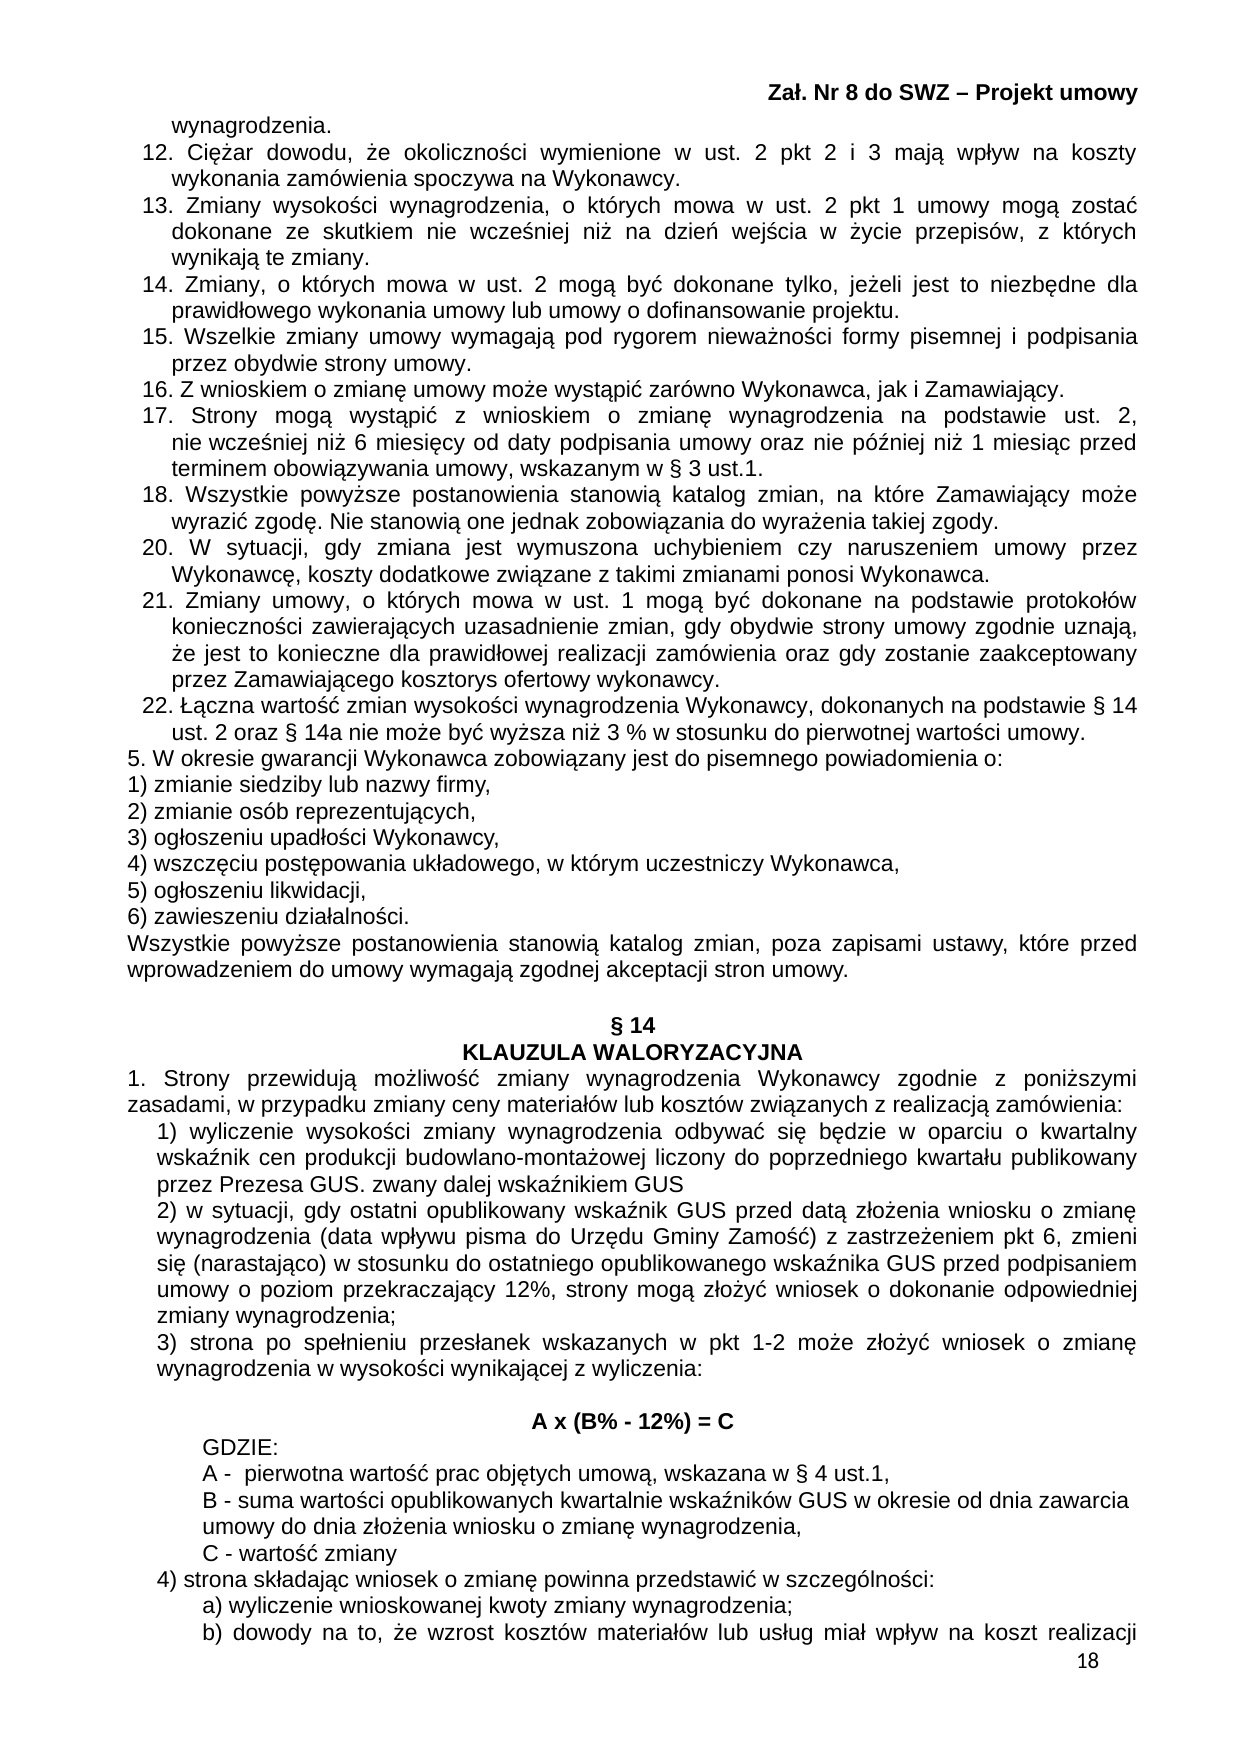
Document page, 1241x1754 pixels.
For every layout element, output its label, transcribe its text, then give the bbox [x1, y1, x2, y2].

text B - suma wartości opublikowanych kwartalnie wskaźników GUS w okresie od dnia zawarcia umowy do dnia złożenia wniosku o zmianę wynagrodzenia, [202, 1487, 1138, 1539]
text 15. Wszelkie zmiany umowy wymagają pod rygorem nieważności formy pisemnej i podpisania przez obydwie strony umowy. [142, 323, 1138, 376]
text GDZIE: [202, 1434, 1138, 1460]
text Wszystkie powyższe postanowienia stanowią katalog zmian, poza zapisami ustawy, które przed wprowadzeniem do umowy wymagają zgodnej akceptacji stron umowy. [127, 929, 1138, 982]
text 1) zmianie siedziby lub nazwy firmy, [127, 771, 1138, 798]
text 2) zmianie osób reprezentujących, [127, 798, 1138, 824]
text 18. Wszystkie powyższe postanowienia stanowią katalog zmian, na które Zamawiający może wyrazić zgodę. Nie stanowią one jednak zobowiązania do wyrażenia takiej zgody. [142, 481, 1138, 534]
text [142, 112, 1138, 139]
text 13. Zmiany wysokości wynagrodzenia, o których mowa w ust. 2 pkt 1 umowy mogą zostać dokonane ze skutkiem nie wcześniej niż na dzień wejścia w życie przepisów, z których wynikają te zmiany. [142, 192, 1138, 271]
text 4) strona składając wniosek o zmianę powinna przedstawić w szczególności: [157, 1566, 1138, 1592]
text 5) ogłoszeniu likwidacji, [127, 877, 1138, 903]
text 21. Zmiany umowy, o których mowa w ust. 1 mogą być dokonane na podstawie protokołów konieczności zawierających uzasadnienie zmian, gdy obydwie strony umowy zgodnie uznają, że jest to konieczne dla prawidłowej realizacji zamówienia oraz gdy zostanie zaakceptowany przez Zamawiającego kosztorys ofertowy wykonawcy. [142, 587, 1138, 692]
text 3) ogłoszeniu upadłości Wykonawcy, [127, 824, 1138, 850]
text 17. Strony mogą wystąpić z wnioskiem o zmianę wynagrodzenia na podstawie ust. 2, nie wcześniej niż 6 miesięcy od daty podpisania umowy oraz nie później niż 1 miesiąc przed terminem obowiązywania umowy, wskazanym w § 3 ust.1. [142, 402, 1138, 481]
text C - wartość zmiany [202, 1539, 1138, 1566]
text 6) zawieszeniu działalności. [127, 903, 1138, 929]
text 4) wszczęciu postępowania układowego, w którym uczestniczy Wykonawca, [127, 850, 1138, 877]
text 16. Z wnioskiem o zmianę umowy może wystąpić zarówno Wykonawca, jak i Zamawiający. [142, 376, 1138, 402]
text 1. Strony przewidują możliwość zmiany wynagrodzenia Wykonawcy zgodnie z poniższymi zasadami, w przypadku zmiany ceny materiałów lub kosztów związanych z realizacją zamówienia: [127, 1065, 1138, 1118]
text 20. W sytuacji, gdy zmiana jest wymuszona uchybieniem czy naruszeniem umowy przez Wykonawcę, koszty dodatkowe związane z takimi zmianami ponosi Wykonawca. [142, 534, 1138, 587]
text 22. Łączna wartość zmian wysokości wynagrodzenia Wykonawcy, dokonanych na podstawie § 14 ust. 2 oraz § 14a nie może być wyższa niż 3 % w stosunku do pierwotnej wartości umowy. [142, 692, 1138, 745]
text A - pierwotna wartość prac objętych umową, wskazana w § 4 ust.1, [202, 1460, 1138, 1487]
text A x (B% - 12%) = C [127, 1408, 1138, 1434]
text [202, 1618, 1138, 1645]
text 14. Zmiany, o których mowa w ust. 2 mogą być dokonane tylko, jeżeli jest to niezbędne dla prawidłowego wykonania umowy lub umowy o dofinansowanie projektu. [142, 271, 1138, 323]
text 1) wyliczenie wysokości zmiany wynagrodzenia odbywać się będzie w oparciu o kwartalny wskaźnik cen produkcji budowlano-montażowej liczony do poprzedniego kwartału publikowany przez Prezesa GUS. zwany dalej wskaźnikiem GUS [157, 1118, 1138, 1197]
text 12. Ciężar dowodu, że okoliczności wymienione w ust. 2 pkt 2 i 3 mają wpływ na koszty wykonania zamówienia spoczywa na Wykonawcy. [142, 139, 1138, 192]
text § 14 [127, 1012, 1138, 1039]
text a) wyliczenie wnioskowanej kwoty zmiany wynagrodzenia; [202, 1592, 1138, 1618]
text 5. W okresie gwarancji Wykonawca zobowiązany jest do pisemnego powiadomienia o: [127, 745, 1138, 771]
text 2) w sytuacji, gdy ostatni opublikowany wskaźnik GUS przed datą złożenia wniosku o zmianę wynagrodzenia (data wpływu pisma do Urzędu Gminy Zamość) z zastrzeżeniem pkt 6, zmieni się (narastająco) w stosunku do ostatniego opublikowanego wskaźnika GUS przed podpisaniem umowy o poziom przekraczający 12%, strony mogą złożyć wniosek o dokonanie odpowiedniej zmiany wynagrodzenia; [157, 1197, 1138, 1329]
text KLAUZULA WALORYZACYJNA [127, 1039, 1138, 1065]
text 3) strona po spełnieniu przesłanek wskazanych w pkt 1-2 może złożyć wniosek o zmianę wynagrodzenia w wysokości wynikającej z wyliczenia: [157, 1329, 1138, 1381]
